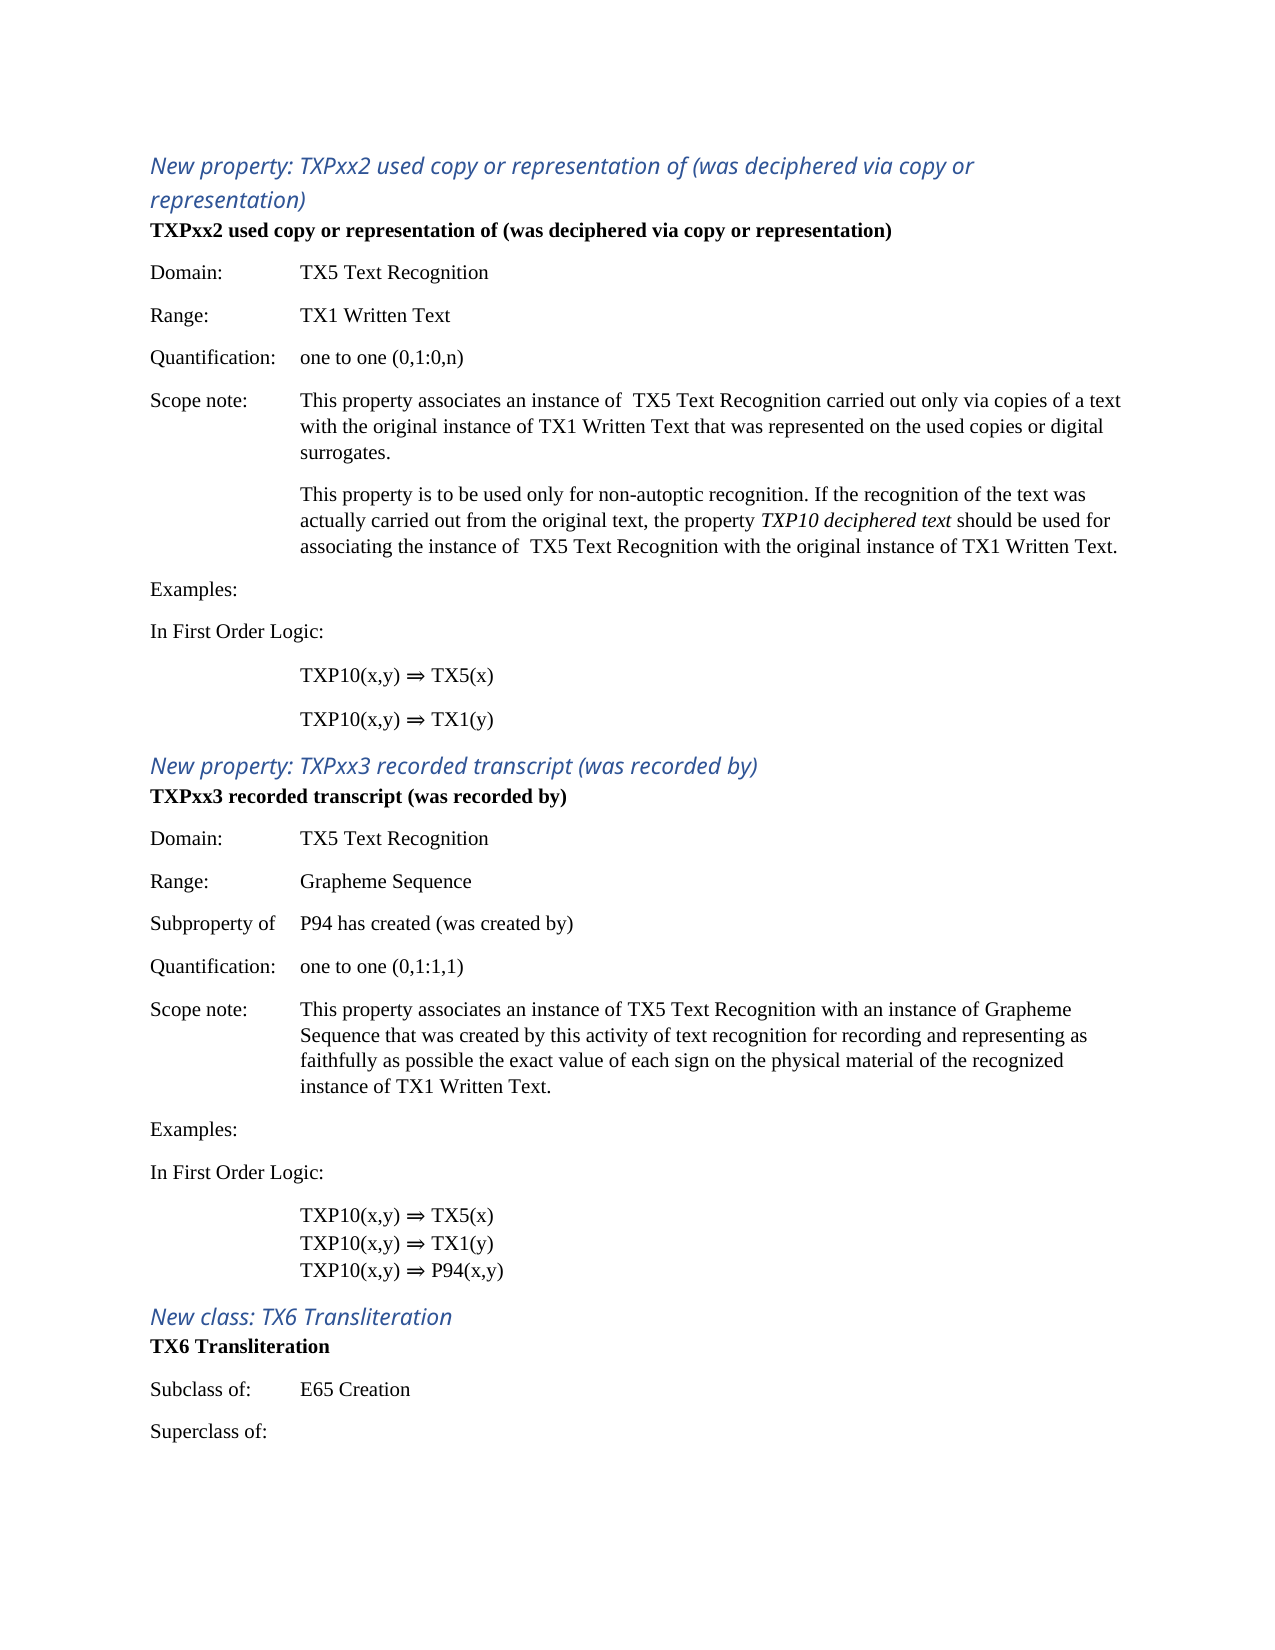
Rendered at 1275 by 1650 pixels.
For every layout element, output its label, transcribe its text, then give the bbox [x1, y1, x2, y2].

text TXPxx2 used copy or representation of (was deciphered via copy or representation) [150, 217, 1125, 242]
text Range: Grapheme Sequence [150, 869, 1125, 893]
text In First Order Logic: [150, 1159, 1125, 1184]
text Subclass of: E65 Creation [150, 1377, 1125, 1401]
text Scope note: This property associates an instance of TX5 Text Recognition with an instance of Grapheme Sequence that was created by this activity of text recognition for recording and representing as faithfully as possible the exact value of each sign on the physical material of the recognized instance of TX1 Written Text. [150, 997, 1125, 1098]
text Subproperty of P94 has created (was created by) [150, 911, 1125, 935]
text TXP10(x,y) ⇒ TX5(x) [150, 662, 1125, 687]
text Quantification: one to one (0,1:1,1) [150, 954, 1125, 978]
text In First Order Logic: [150, 619, 1125, 643]
text Examples: [150, 1117, 1125, 1141]
text This property is to be used only for non-autoptic recognition. If the recognition of the text was actually carried out from the original text, the property TXP10 deciphered text should be used for associating the instance of TX5 Text Recognition with the original instance of TX1 Written Text. [300, 482, 1125, 558]
text Domain: TX5 Text Recognition [150, 826, 1125, 850]
text Examples: [150, 577, 1125, 601]
text Quantification: one to one (0,1:0,n) [150, 345, 1125, 369]
text Scope note: This property associates an instance of TX5 Text Recognition carried out only via copies of a text with the original instance of TX1 Written Text that was represented on the used copies or digital surrogates. [150, 388, 1125, 464]
text TX6 Transliteration [150, 1334, 1125, 1358]
text TXP10(x,y) ⇒ P94(x,y) [225, 1257, 1125, 1282]
text Superclass of: [150, 1419, 1125, 1443]
subtitle New property: TXPxx3 recorded transcript (was recorded by) [150, 750, 1125, 781]
text TXP10(x,y) ⇒ TX5(x) [150, 1202, 1125, 1227]
subtitle New class: TX6 Transliteration [150, 1300, 1125, 1332]
text Range: TX1 Written Text [150, 303, 1125, 327]
text Domain: TX5 Text Recognition [150, 260, 1125, 284]
text TXP10(x,y) ⇒ TX1(y) [150, 1229, 1125, 1254]
text TXP10(x,y) ⇒ TX1(y) [150, 706, 1125, 731]
text TXPxx3 recorded transcript (was recorded by) [150, 783, 1125, 808]
subtitle New property: TXPxx2 used copy or representation of (was deciphered via copy or representation) [150, 150, 1125, 215]
